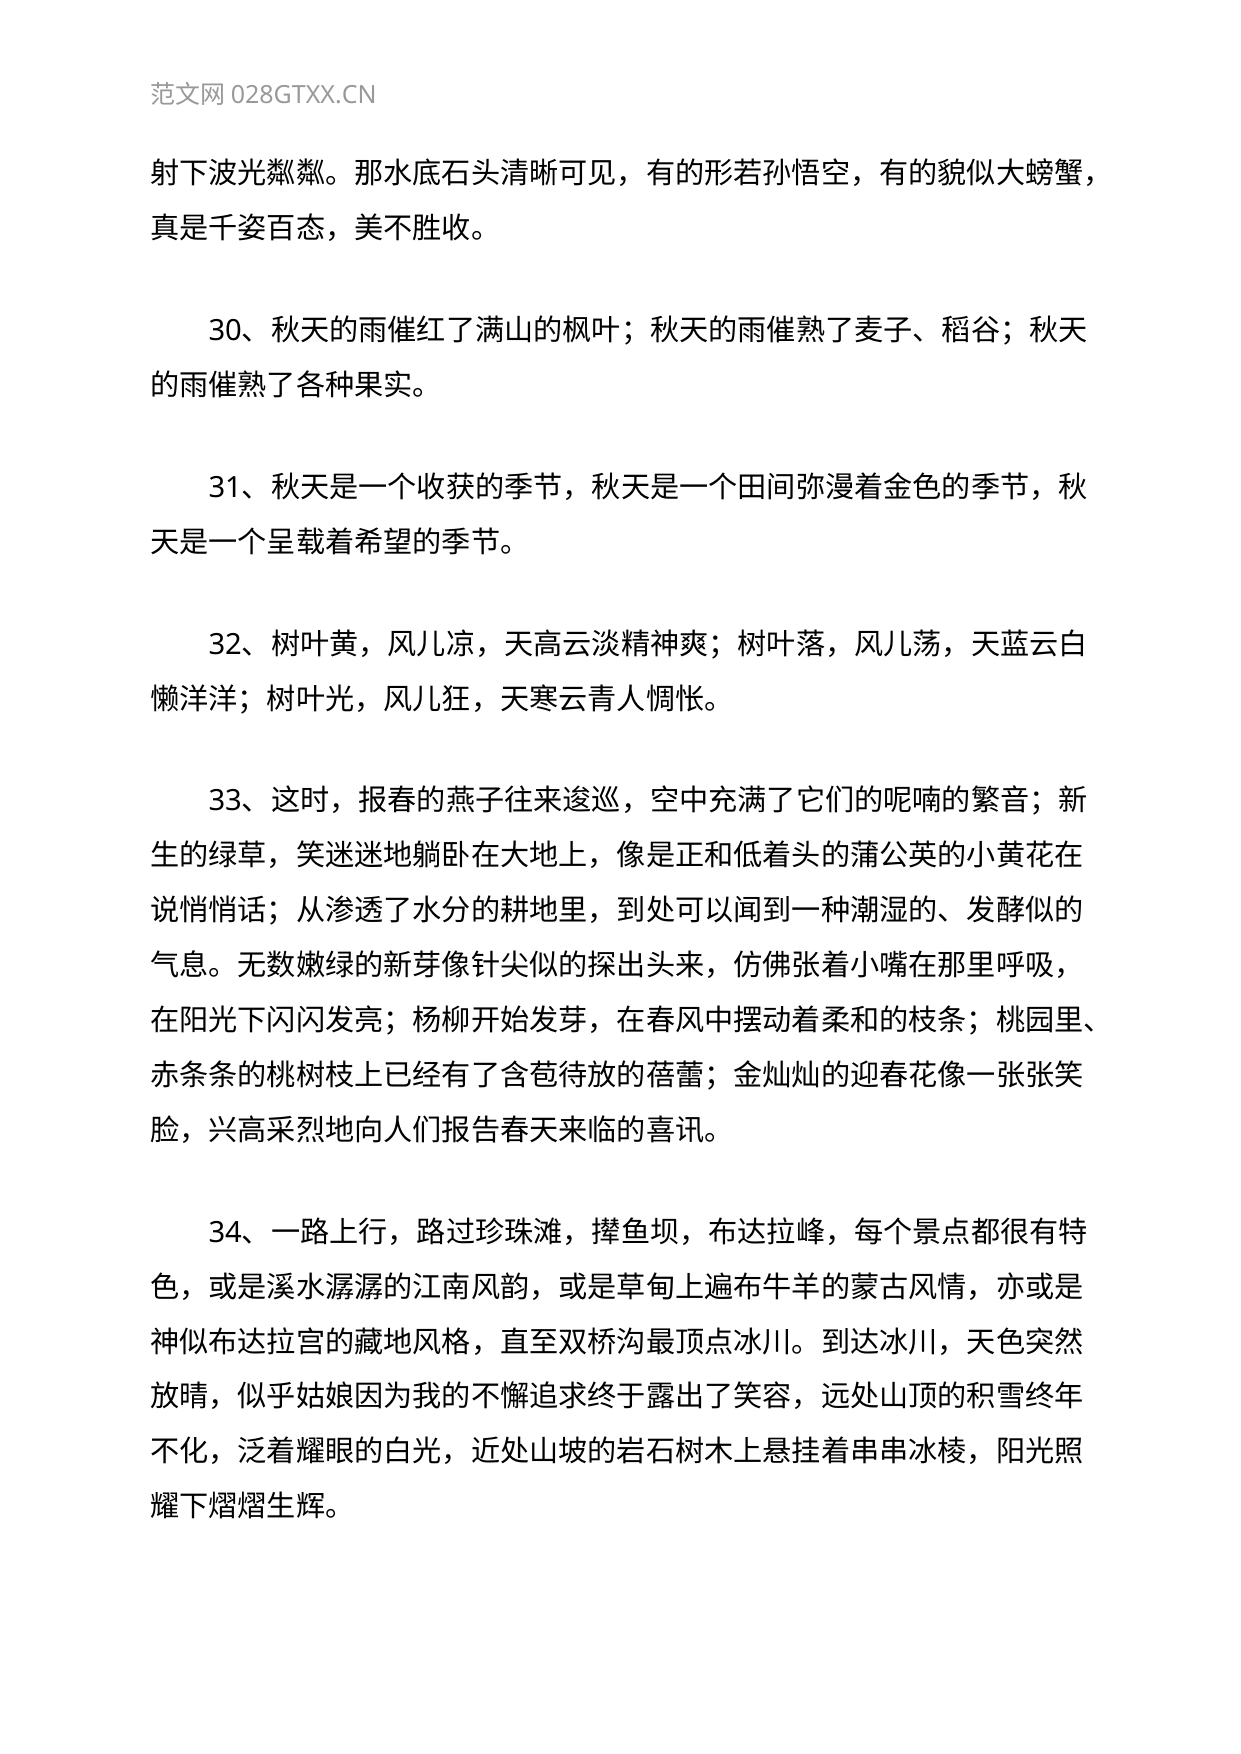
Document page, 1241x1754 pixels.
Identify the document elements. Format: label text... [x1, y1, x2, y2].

text 34、一路上行，路过珍珠滩，撵鱼坝，布达拉峰，每个景点都很有特色，或是溪水潺潺的江南风韵，或是草甸上遍布牛羊的蒙古风情，亦或是神似布达拉宫的藏地风格，直至双桥沟最顶点冰川。到达冰川，天色突然放晴，似乎姑娘因为我的不懈追求终于露出了笑容，远处山顶的积雪终年不化，泛着耀眼的白光，近处山坡的岩石树木上悬挂着串串冰棱，阳光照耀下熠熠生辉。 [150, 1208, 1090, 1525]
text 32、树叶黄，风儿凉，天高云淡精神爽；树叶落，风儿荡，天蓝云白懒洋洋；树叶光，风儿狂，天寒云青人惆怅。 [150, 620, 1090, 717]
text 33、这时，报春的燕子往来逡巡，空中充满了它们的呢喃的繁音；新生的绿草，笑迷迷地躺卧在大地上，像是正和低着头的蒲公英的小黄花在说悄悄话；从渗透了水分的耕地里，到处可以闻到一种潮湿的、发酵似的气息。无数嫩绿的新芽像针尖似的探出头来，仿佛张着小嘴在那里呼吸，在阳光下闪闪发亮；杨柳开始发芽，在春风中摆动着柔和的枝条；桃园里、赤条条的桃树枝上已经有了含苞待放的蓓蕾；金灿灿的迎春花像一张张笑脸，兴高采烈地向人们报告春天来临的喜讯。 [150, 777, 1090, 1149]
text 31、秋天是一个收获的季节，秋天是一个田间弥漫着金色的季节，秋天是一个呈载着希望的季节。 [150, 463, 1090, 561]
text 30、秋天的雨催红了满山的枫叶；秋天的雨催熟了麦子、稻谷；秋天的雨催熟了各种果实。 [150, 307, 1090, 404]
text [150, 150, 1090, 247]
